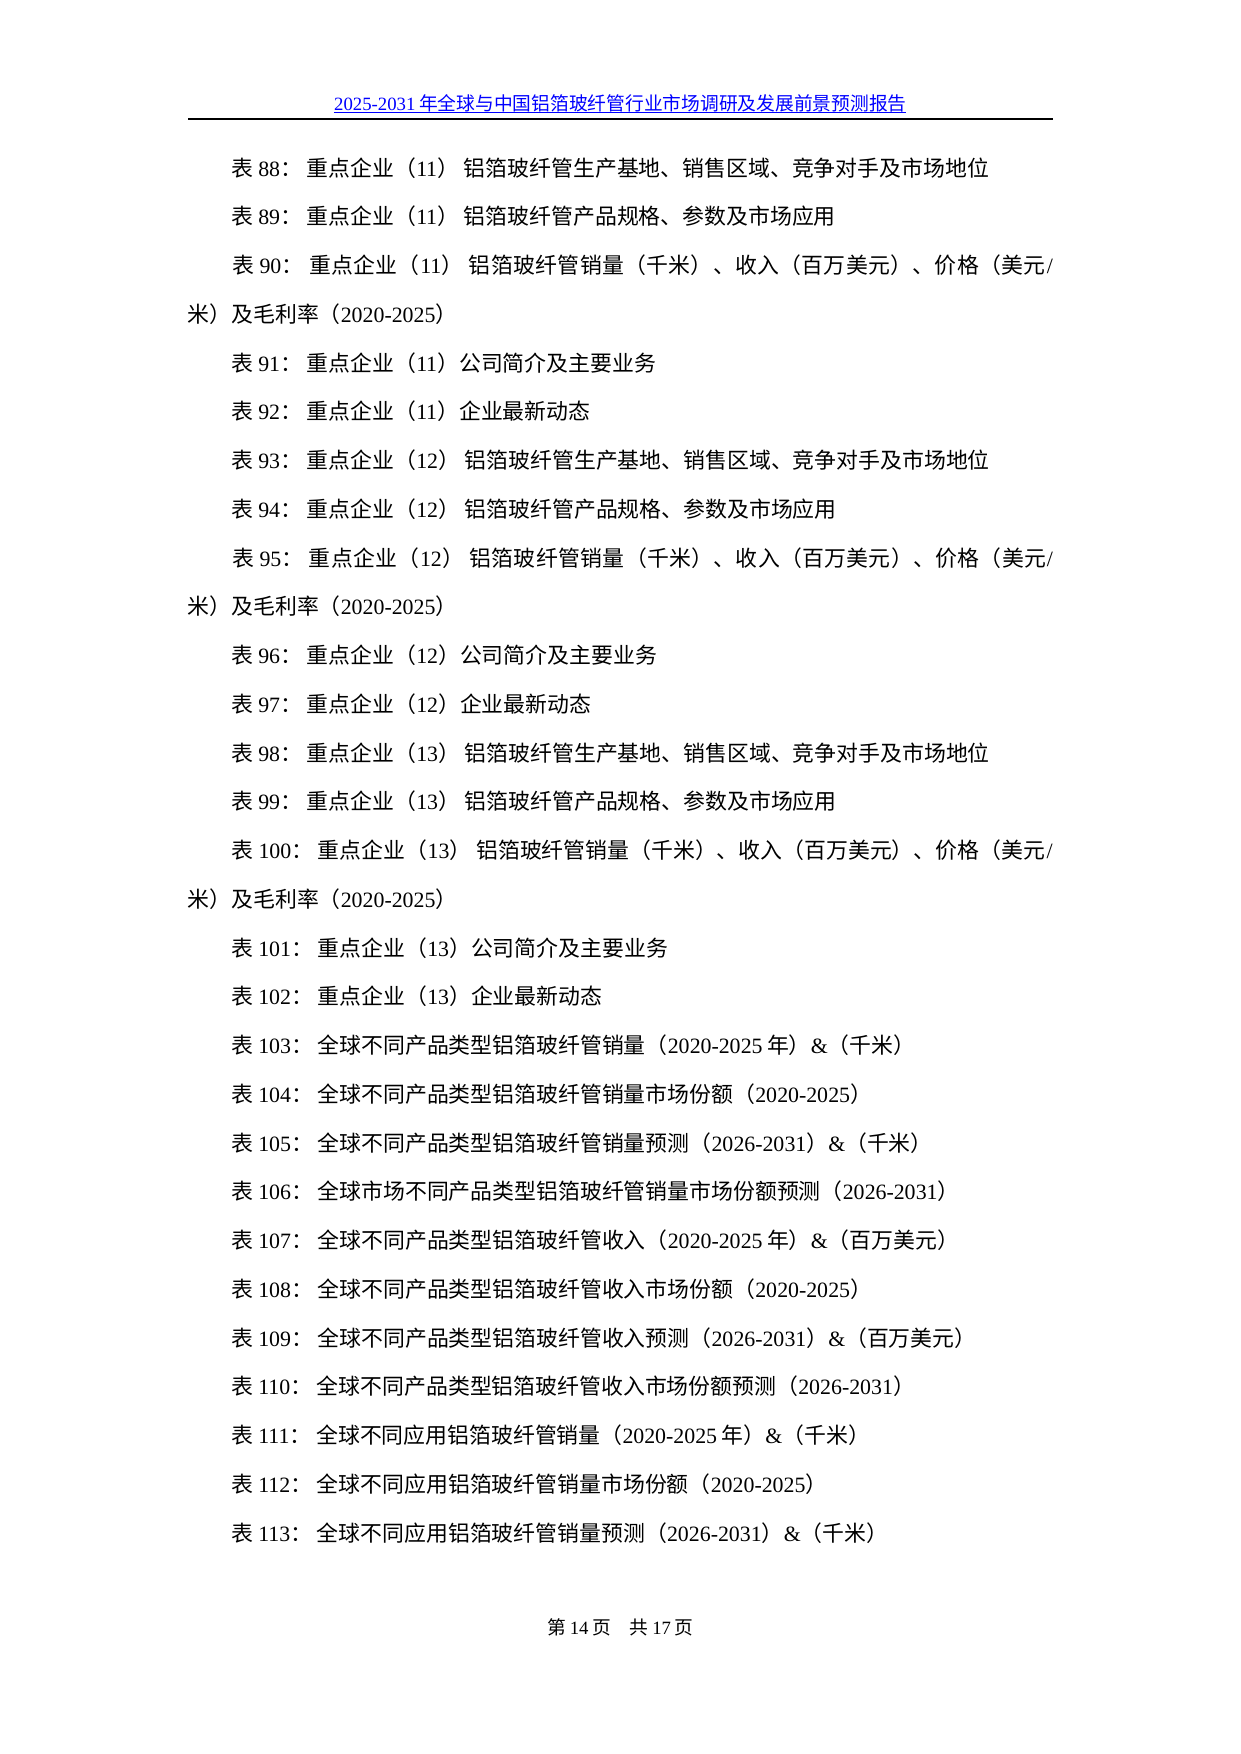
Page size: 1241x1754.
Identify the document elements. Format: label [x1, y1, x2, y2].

text [187, 150, 1053, 1548]
